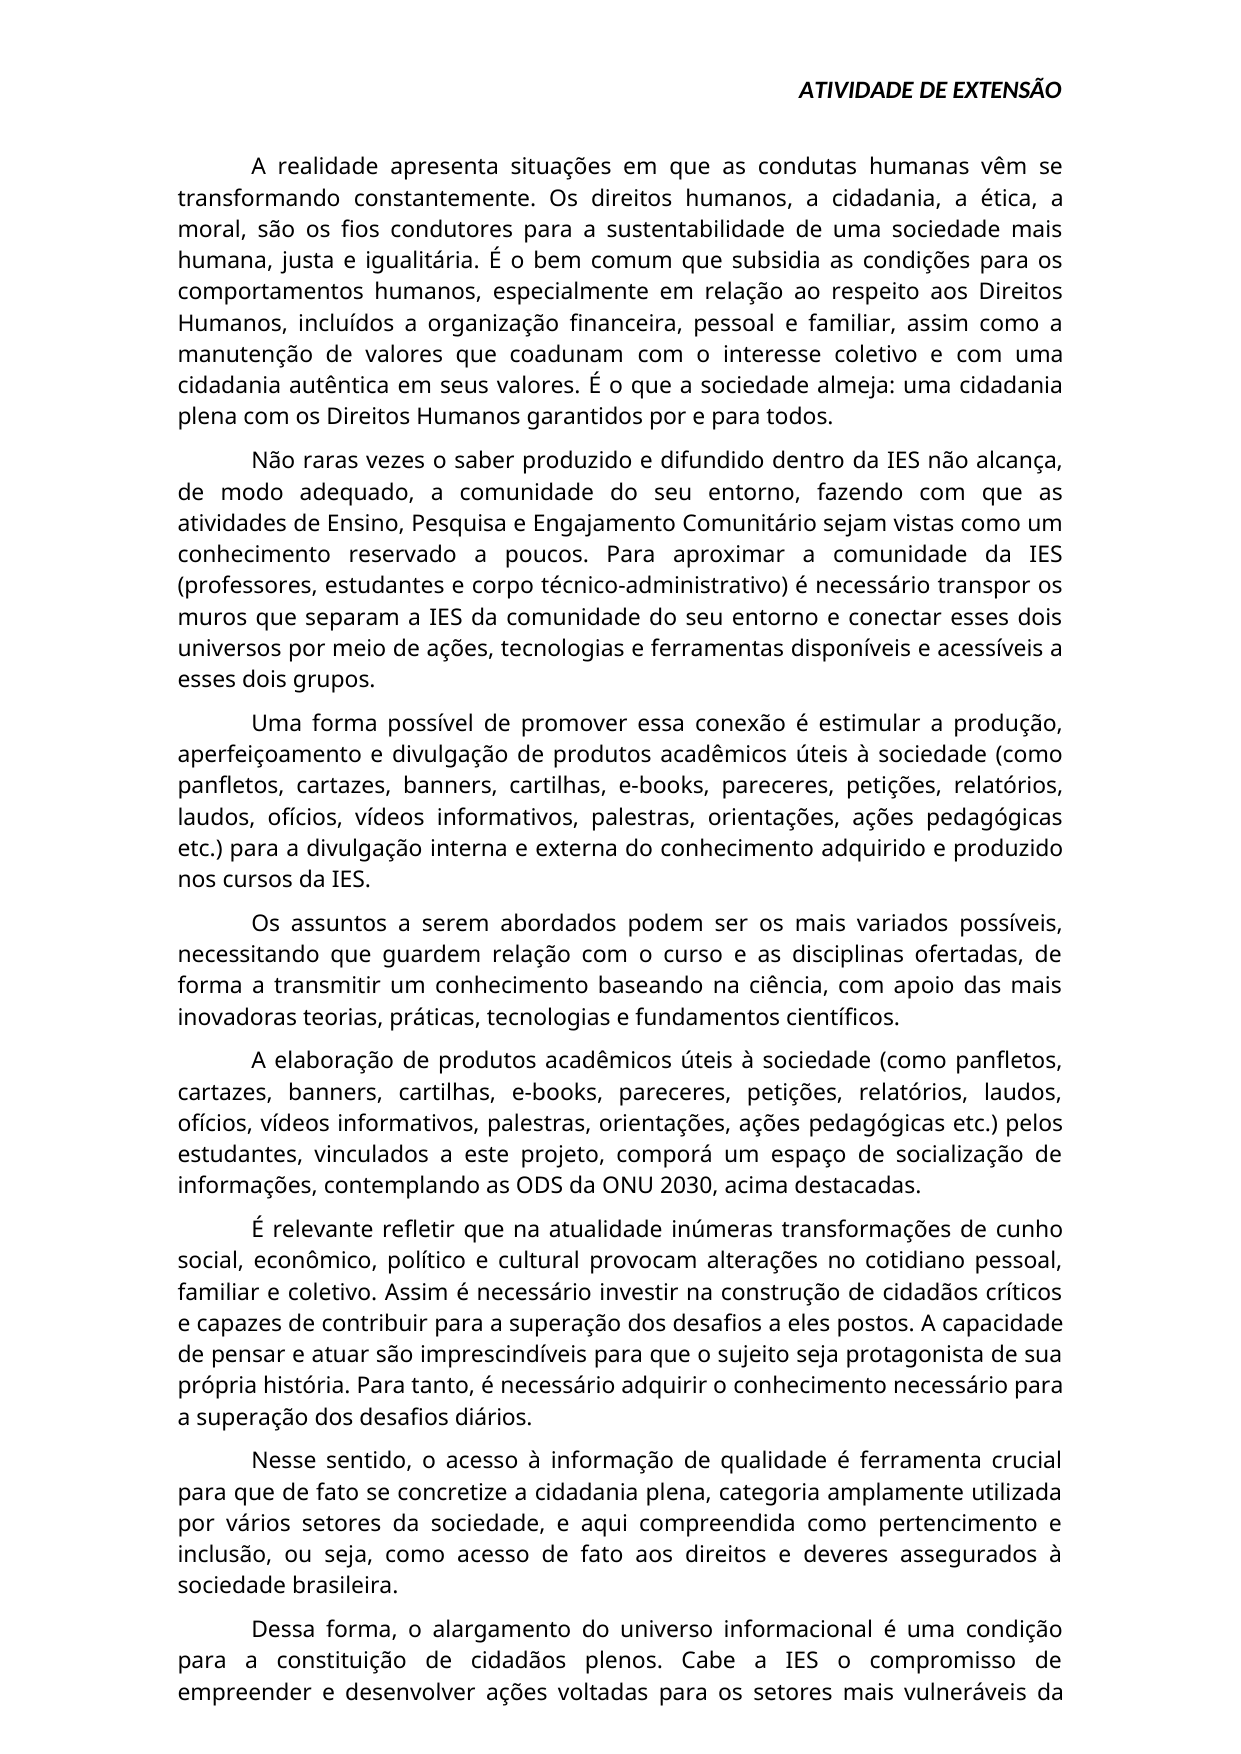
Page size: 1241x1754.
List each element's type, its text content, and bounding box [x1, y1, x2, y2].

text Uma forma possível de promover essa conexão é estimular a produção, aperfeiçoamento e divulgação de produtos acadêmicos úteis à sociedade (como panfletos, cartazes, banners, cartilhas, e-books, pareceres, petições, relatórios, laudos, ofícios, vídeos informativos, palestras, orientações, ações pedagógicas etc.) para a divulgação interna e externa do conhecimento adquirido e produzido nos cursos da IES. [177, 707, 1063, 894]
text A elaboração de produtos acadêmicos úteis à sociedade (como panfletos, cartazes, banners, cartilhas, e-books, pareceres, petições, relatórios, laudos, ofícios, vídeos informativos, palestras, orientações, ações pedagógicas etc.) pelos estudantes, vinculados a este projeto, comporá um espaço de socialização de informações, contemplando as ODS da ONU 2030, acima destacadas. [177, 1044, 1063, 1200]
text É relevante refletir que na atualidade inúmeras transformações de cunho social, econômico, político e cultural provocam alterações no cotidiano pessoal, familiar e coletivo. Assim é necessário investir na construção de cidadãos críticos e capazes de contribuir para a superação dos desafios a eles postos. A capacidade de pensar e atuar são imprescindíveis para que o sujeito seja protagonista de sua própria história. Para tanto, é necessário adquirir o conhecimento necessário para a superação dos desafios diários. [177, 1213, 1063, 1432]
text Não raras vezes o saber produzido e difundido dentro da IES não alcança, de modo adequado, a comunidade do seu entorno, fazendo com que as atividades de Ensino, Pesquisa e Engajamento Comunitário sejam vistas como um conhecimento reservado a poucos. Para aproximar a comunidade da IES (professores, estudantes e corpo técnico-administrativo) é necessário transpor os muros que separam a IES da comunidade do seu entorno e conectar esses dois universos por meio de ações, tecnologias e ferramentas disponíveis e acessíveis a esses dois grupos. [177, 444, 1063, 694]
text A realidade apresenta situações em que as condutas humanas vêm se transformando constantemente. Os direitos humanos, a cidadania, a ética, a moral, são os fios condutores para a sustentabilidade de uma sociedade mais humana, justa e igualitária. É o bem comum que subsidia as condições para os comportamentos humanos, especialmente em relação ao respeito aos Direitos Humanos, incluídos a organização financeira, pessoal e familiar, assim como a manutenção de valores que coadunam com o interesse coletivo e com uma cidadania autêntica em seus valores. É o que a sociedade almeja: uma cidadania plena com os Direitos Humanos garantidos por e para todos. [177, 150, 1064, 432]
text Nesse sentido, o acesso à informação de qualidade é ferramenta crucial para que de fato se concretize a cidadania plena, categoria amplamente utilizada por vários setores da sociedade, e aqui compreendida como pertencimento e inclusão, ou seja, como acesso de fato aos direitos e deveres assegurados à sociedade brasileira. [177, 1444, 1063, 1601]
text Os assuntos a serem abordados podem ser os mais variados possíveis, necessitando que guardem relação com o curso e as disciplinas ofertadas, de forma a transmitir um conhecimento baseando na ciência, com apoio das mais inovadoras teorias, práticas, tecnologias e fundamentos científicos. [177, 907, 1063, 1032]
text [177, 1613, 1064, 1707]
